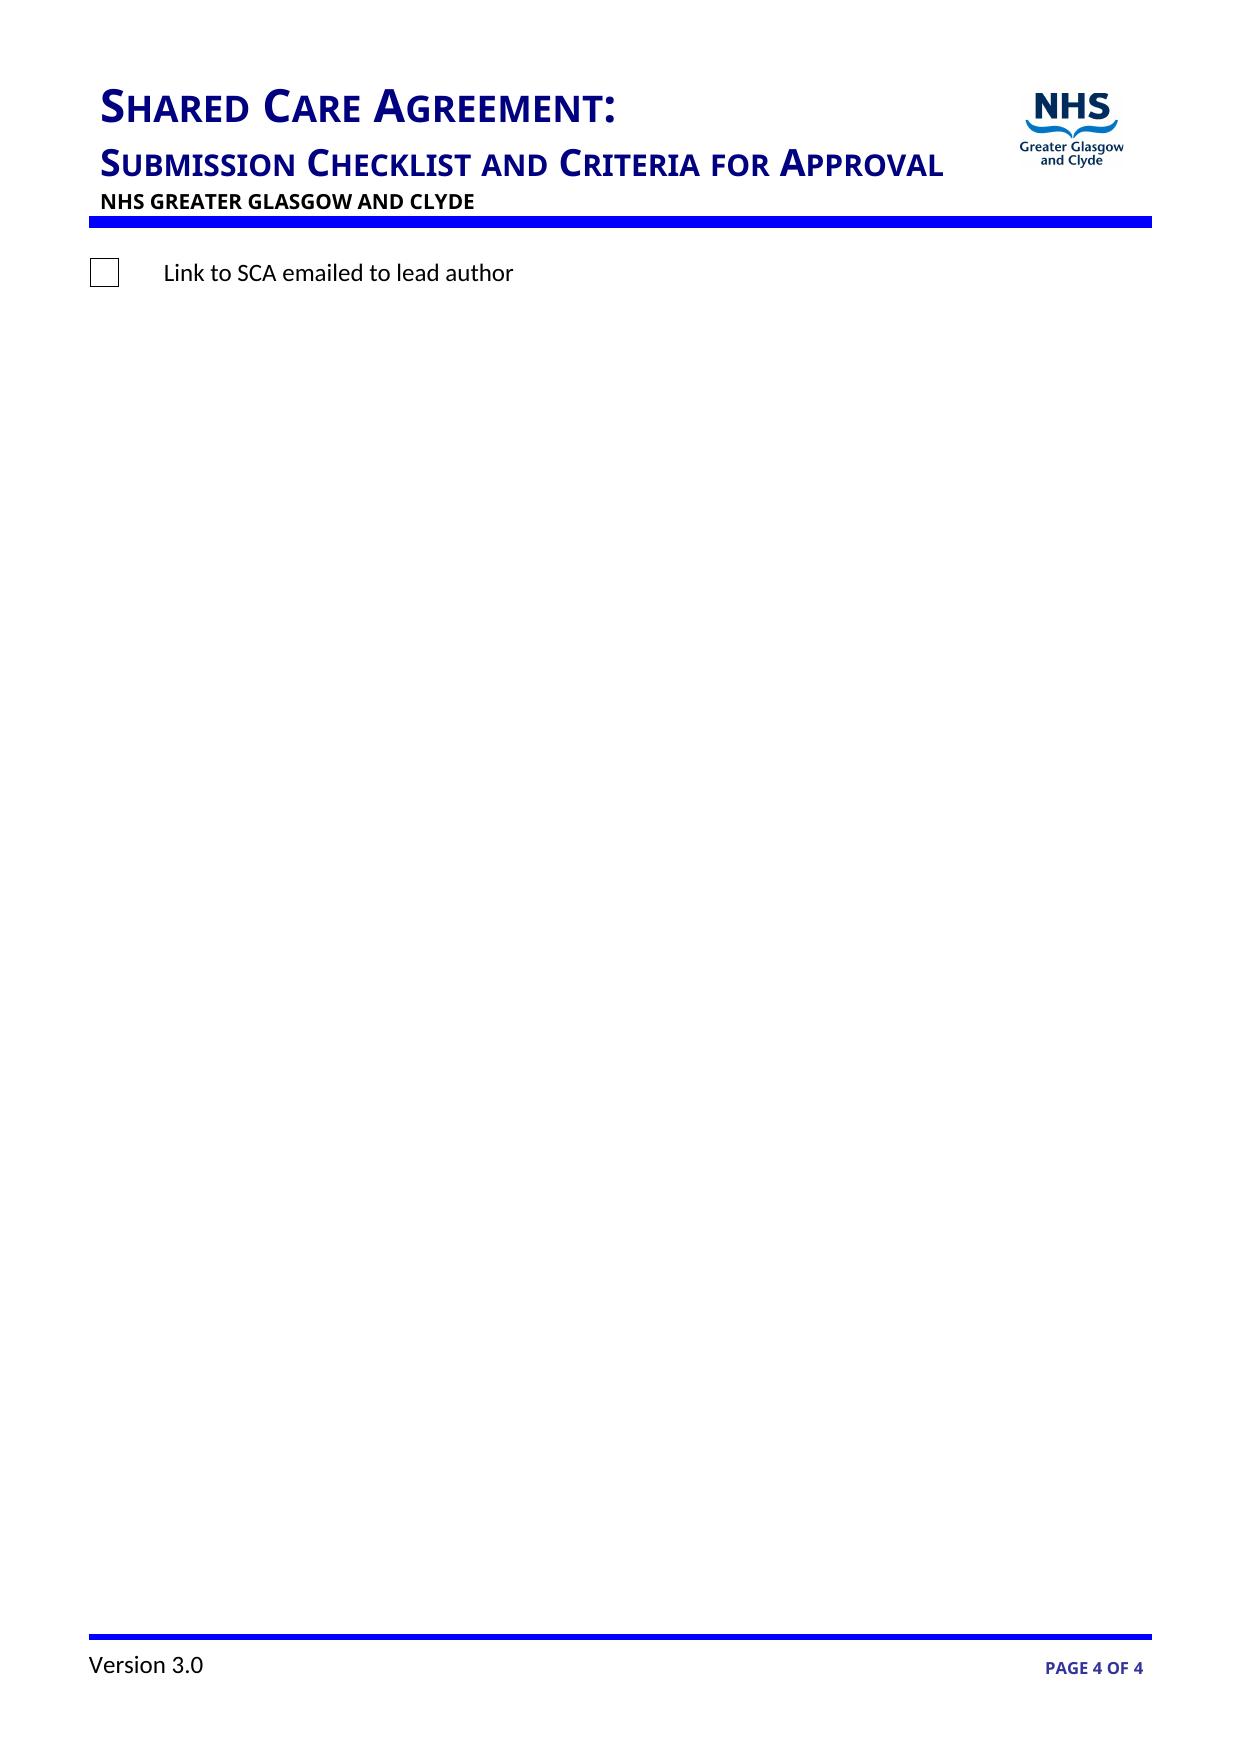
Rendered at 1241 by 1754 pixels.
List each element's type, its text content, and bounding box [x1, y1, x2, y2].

text Link to SCA emailed to lead author [89, 257, 1152, 287]
picture [1020, 93, 1124, 168]
